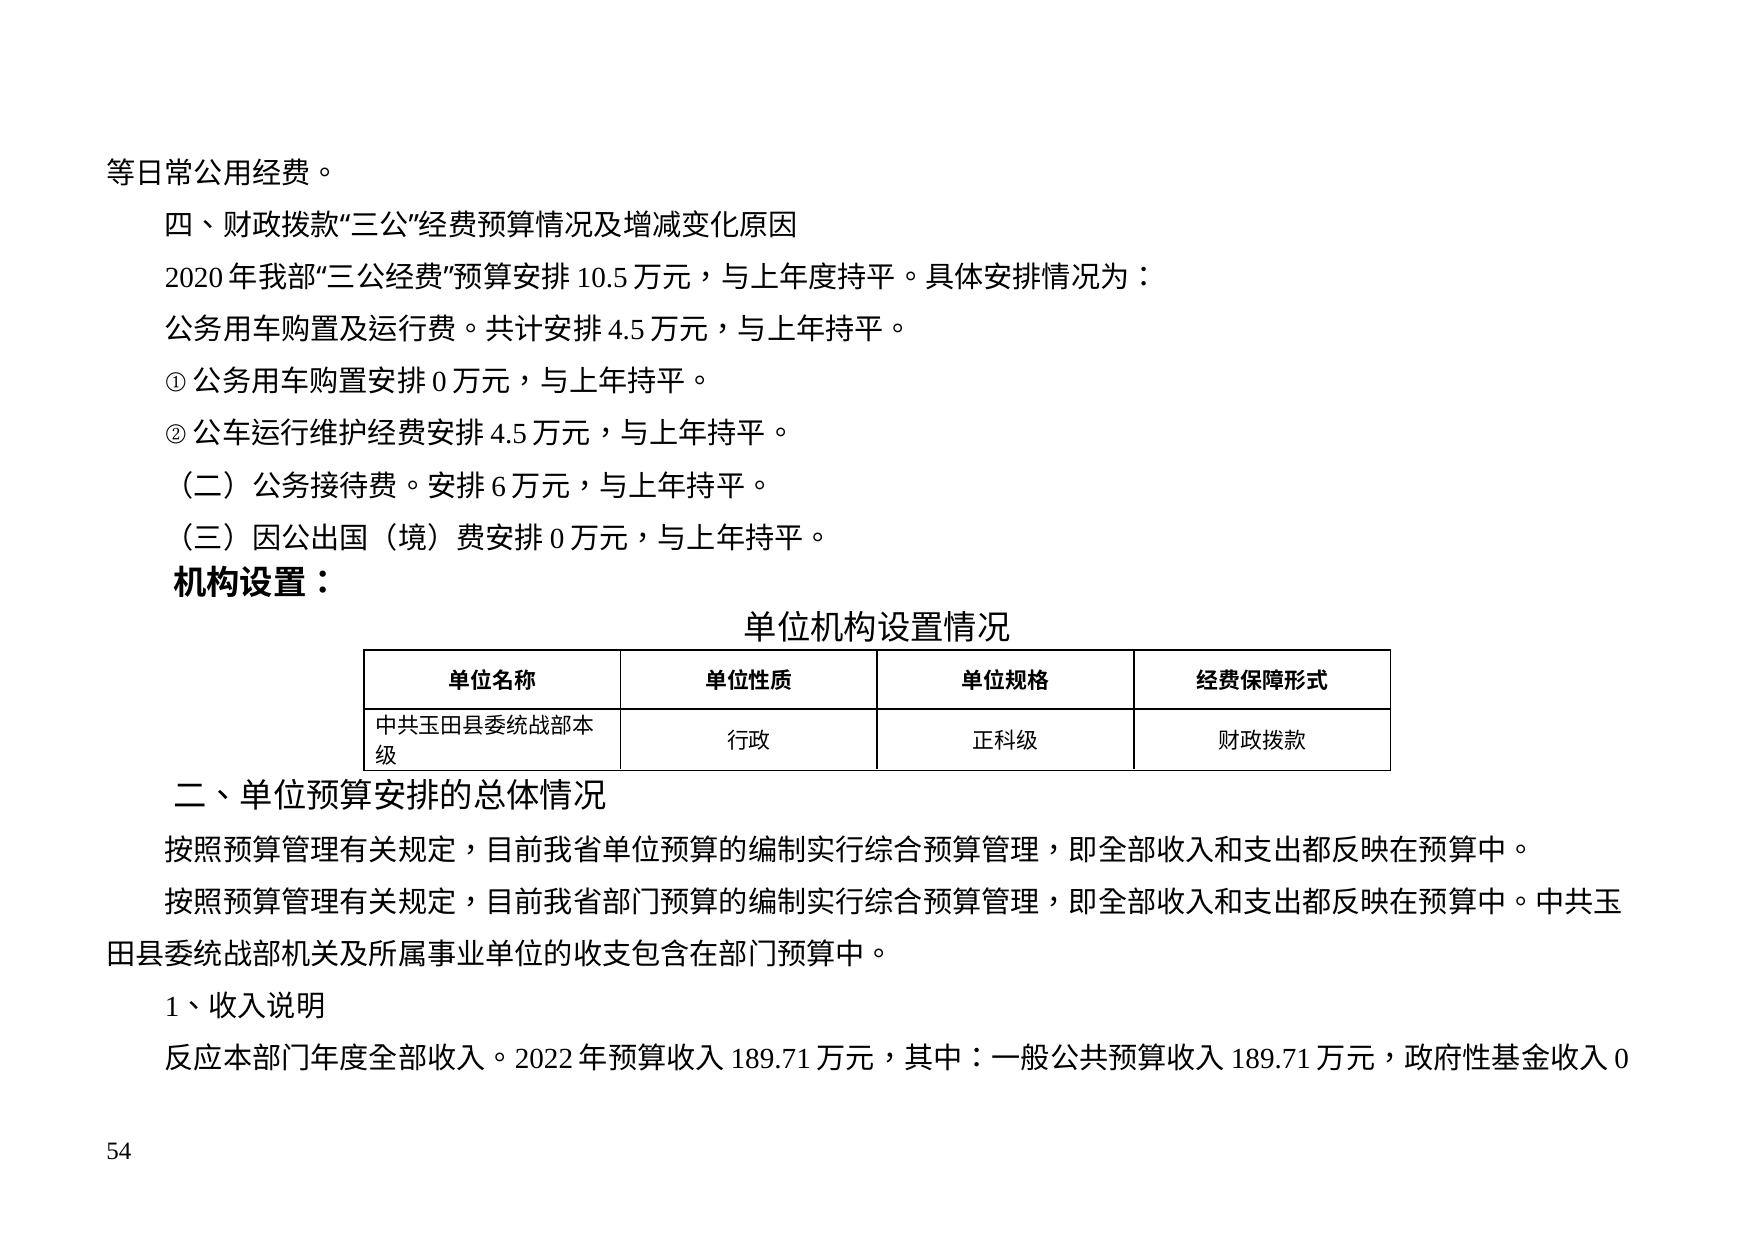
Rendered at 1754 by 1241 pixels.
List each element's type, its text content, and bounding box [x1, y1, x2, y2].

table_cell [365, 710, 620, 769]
text ②公车运行维护经费安排4.5万元，与上年持平。 [106, 402, 1648, 454]
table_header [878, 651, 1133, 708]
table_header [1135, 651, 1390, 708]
text 2020年我部“三公经费”预算安排10.5万元，与上年度持平。具体安排情况为： [106, 246, 1648, 298]
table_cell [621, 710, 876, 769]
text 1、收入说明 [106, 975, 1648, 1027]
text （二）公务接待费。安排6万元，与上年持平。 [106, 454, 1648, 506]
text 按照预算管理有关规定，目前我省单位预算的编制实行综合预算管理，即全部收入和支出都反映在预算中。 [106, 818, 1648, 871]
text 二、单位预算安排的总体情况 [106, 772, 1648, 817]
text 按照预算管理有关规定，目前我省部门预算的编制实行综合预算管理，即全部收入和支出都反映在预算中。中共玉田县委统战部机关及所属事业单位的收支包含在部门预算中。 [106, 871, 1648, 975]
text （三）因公出国（境）费安排0万元，与上年持平。 [106, 506, 1648, 558]
text 四、财政拨款“三公”经费预算情况及增减变化原因 [106, 194, 1648, 246]
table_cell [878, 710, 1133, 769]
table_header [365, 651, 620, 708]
text ①公务用车购置安排0万元，与上年持平。 [106, 350, 1648, 402]
text 机构设置： [106, 558, 1648, 604]
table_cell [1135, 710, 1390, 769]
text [106, 142, 1648, 194]
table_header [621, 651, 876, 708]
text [106, 1027, 1648, 1079]
text 公务用车购置及运行费。共计安排4.5万元，与上年持平。 [106, 298, 1648, 350]
text 单位机构设置情况 [106, 604, 1648, 649]
